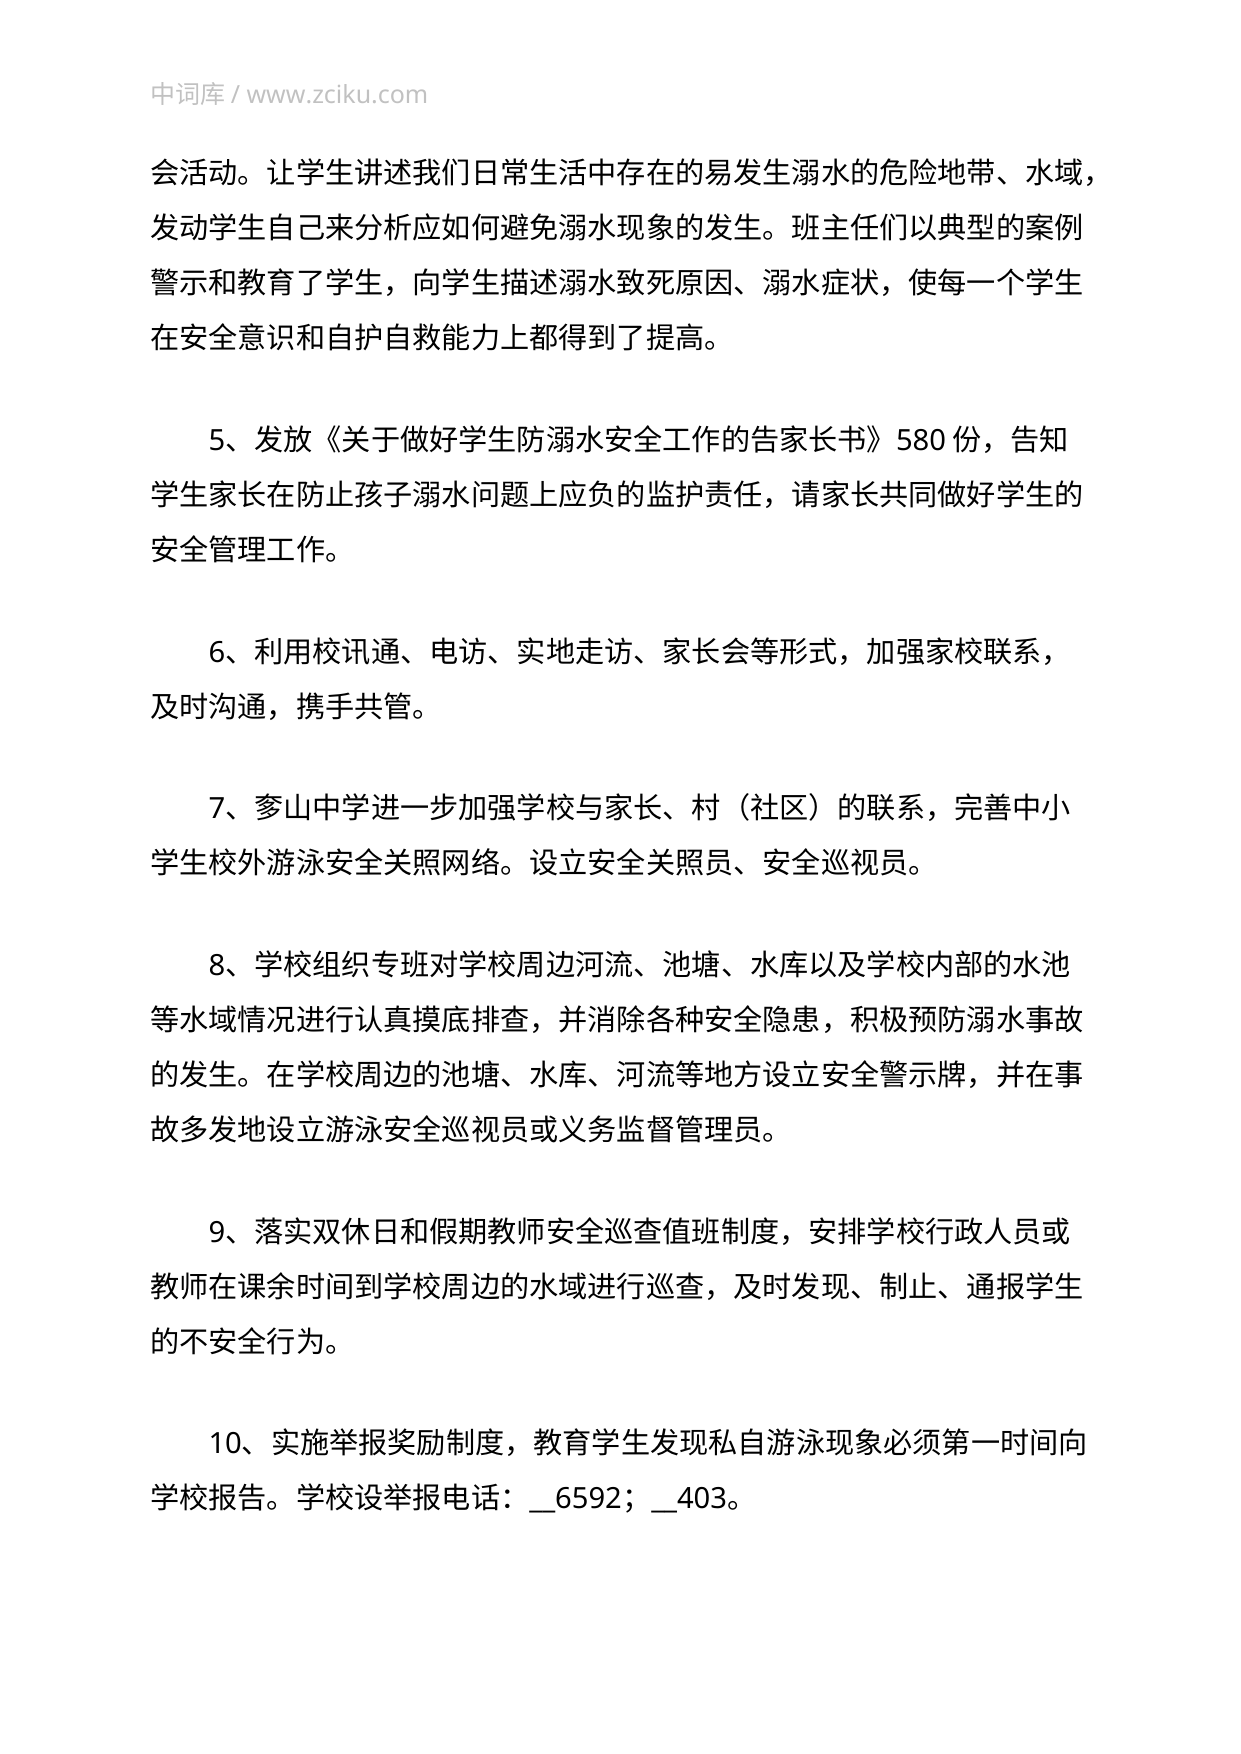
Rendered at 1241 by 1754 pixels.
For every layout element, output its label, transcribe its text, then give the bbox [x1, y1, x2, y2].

text 8、学校组织专班对学校周边河流、池塘、水库以及学校内部的水池等水域情况进行认真摸底排查，并消除各种安全隐患，积极预防溺水事故的发生。在学校周边的池塘、水库、河流等地方设立安全警示牌，并在事故多发地设立游泳安全巡视员或义务监督管理员。 [150, 942, 1090, 1149]
text 10、实施举报奖励制度，教育学生发现私自游泳现象必须第一时间向学校报告。学校设举报电话：__6592；__403。 [150, 1420, 1090, 1517]
text 9、落实双休日和假期教师安全巡查值班制度，安排学校行政人员或教师在课余时间到学校周边的水域进行巡查，及时发现、制止、通报学生的不安全行为。 [150, 1208, 1090, 1360]
text 7、奓山中学进一步加强学校与家长、村（社区）的联系，完善中小学生校外游泳安全关照网络。设立安全关照员、安全巡视员。 [150, 785, 1090, 882]
text 5、发放《关于做好学生防溺水安全工作的告家长书》580份，告知学生家长在防止孩子溺水问题上应负的监护责任，请家长共同做好学生的安全管理工作。 [150, 416, 1090, 569]
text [150, 150, 1090, 357]
text 6、利用校讯通、电访、实地走访、家长会等形式，加强家校联系，及时沟通，携手共管。 [150, 628, 1090, 725]
